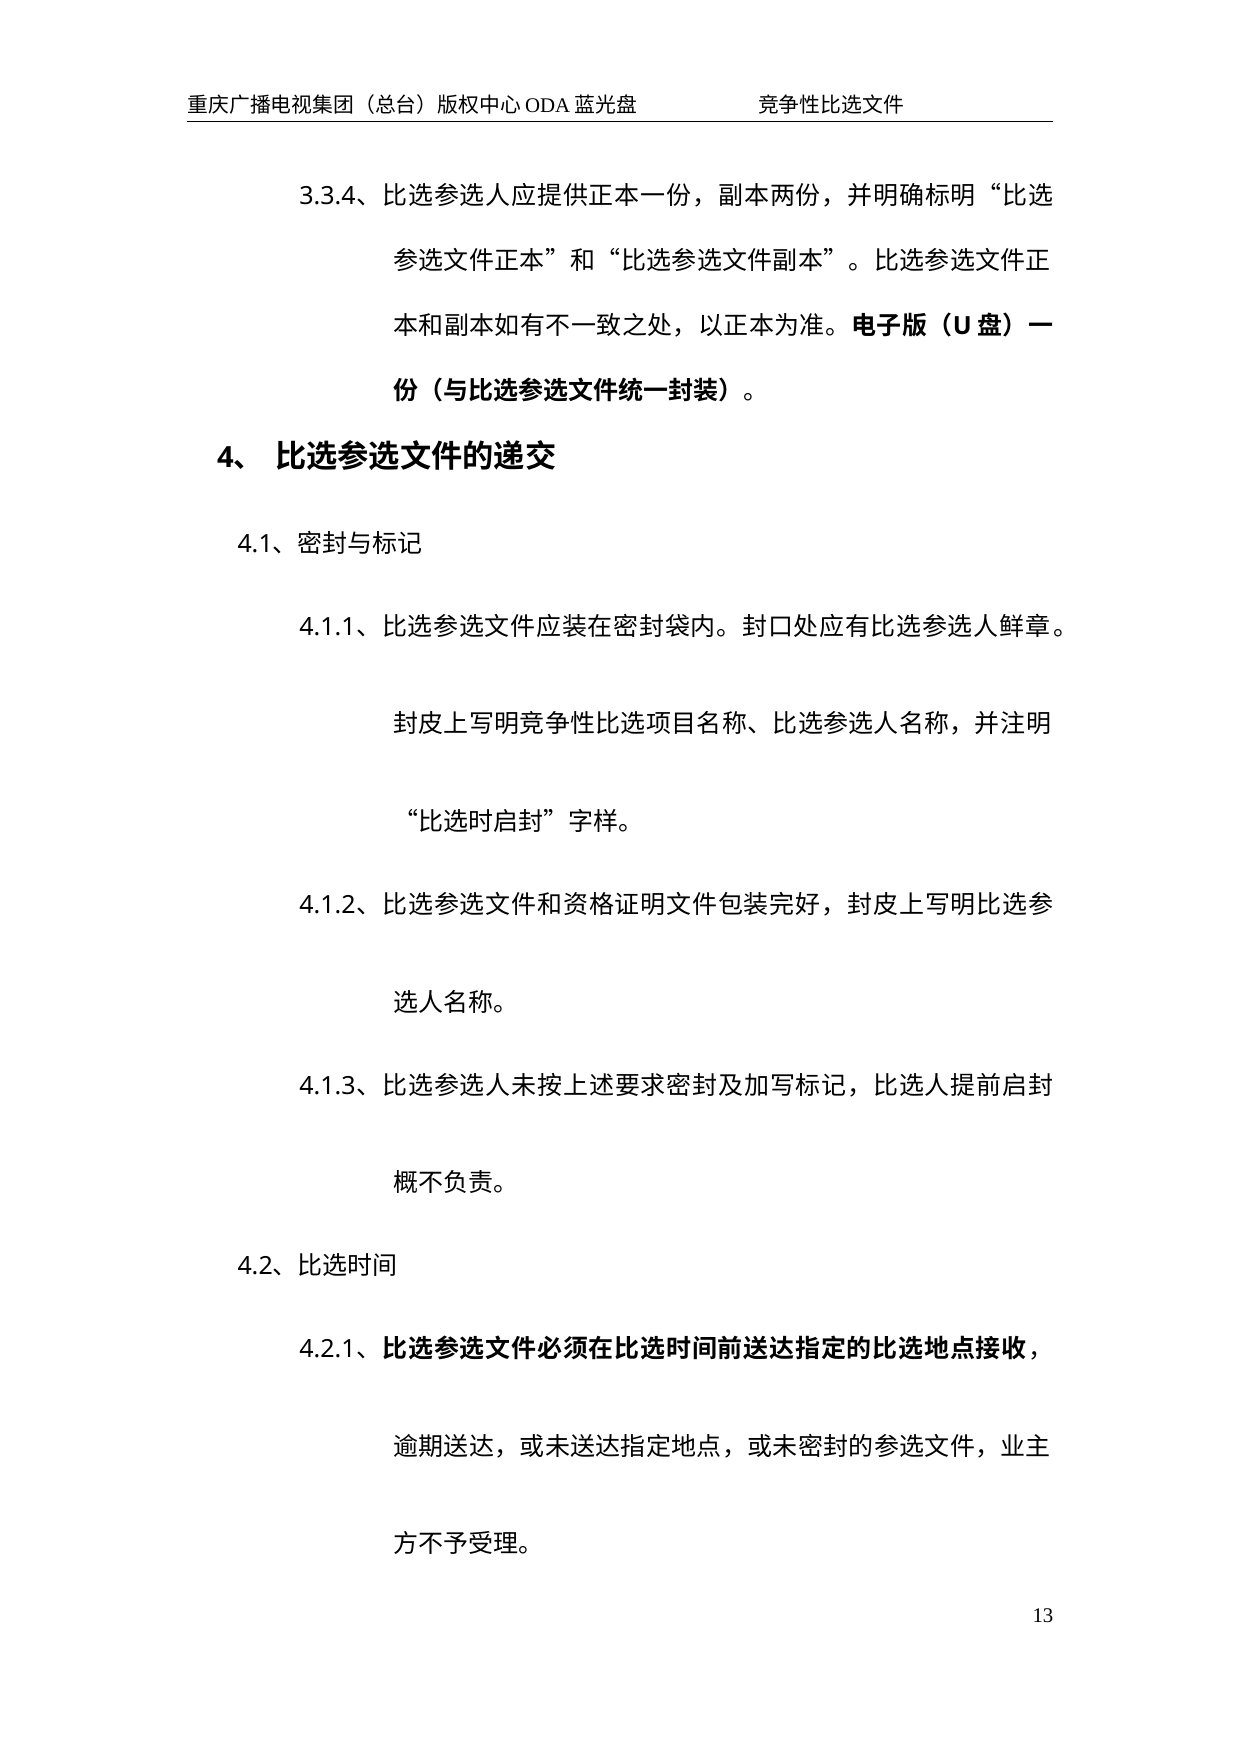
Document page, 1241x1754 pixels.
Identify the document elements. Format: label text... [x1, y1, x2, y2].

text 4.2.1、比选参选文件必须在比选时间前送达指定的比选地点接收，逾期送达，或未送达指定地点，或未密封的参选文件，业主方不予受理。 [299, 1314, 1053, 1574]
list 比选参选文件的递交 [217, 421, 1053, 486]
text 4.2、比选时间 [187, 1231, 1053, 1296]
text 3.3.4、比选参选人应提供正本一份，副本两份，并明确标明“比选参选文件正本”和“比选参选文件副本”。比选参选文件正本和副本如有不一致之处，以正本为准。电子版（U盘）一份（与比选参选文件统一封装）。 [299, 161, 1053, 421]
text 4.1、密封与标记 [187, 509, 1053, 574]
text 4.1.3、比选参选人未按上述要求密封及加写标记，比选人提前启封概不负责。 [299, 1051, 1053, 1213]
text 4.1.2、比选参选文件和资格证明文件包装完好，封皮上写明比选参选人名称。 [299, 870, 1053, 1033]
text 4.1.1、比选参选文件应装在密封袋内。封口处应有比选参选人鲜章。封皮上写明竞争性比选项目名称、比选参选人名称，并注明“比选时启封”字样。 [299, 592, 1053, 852]
